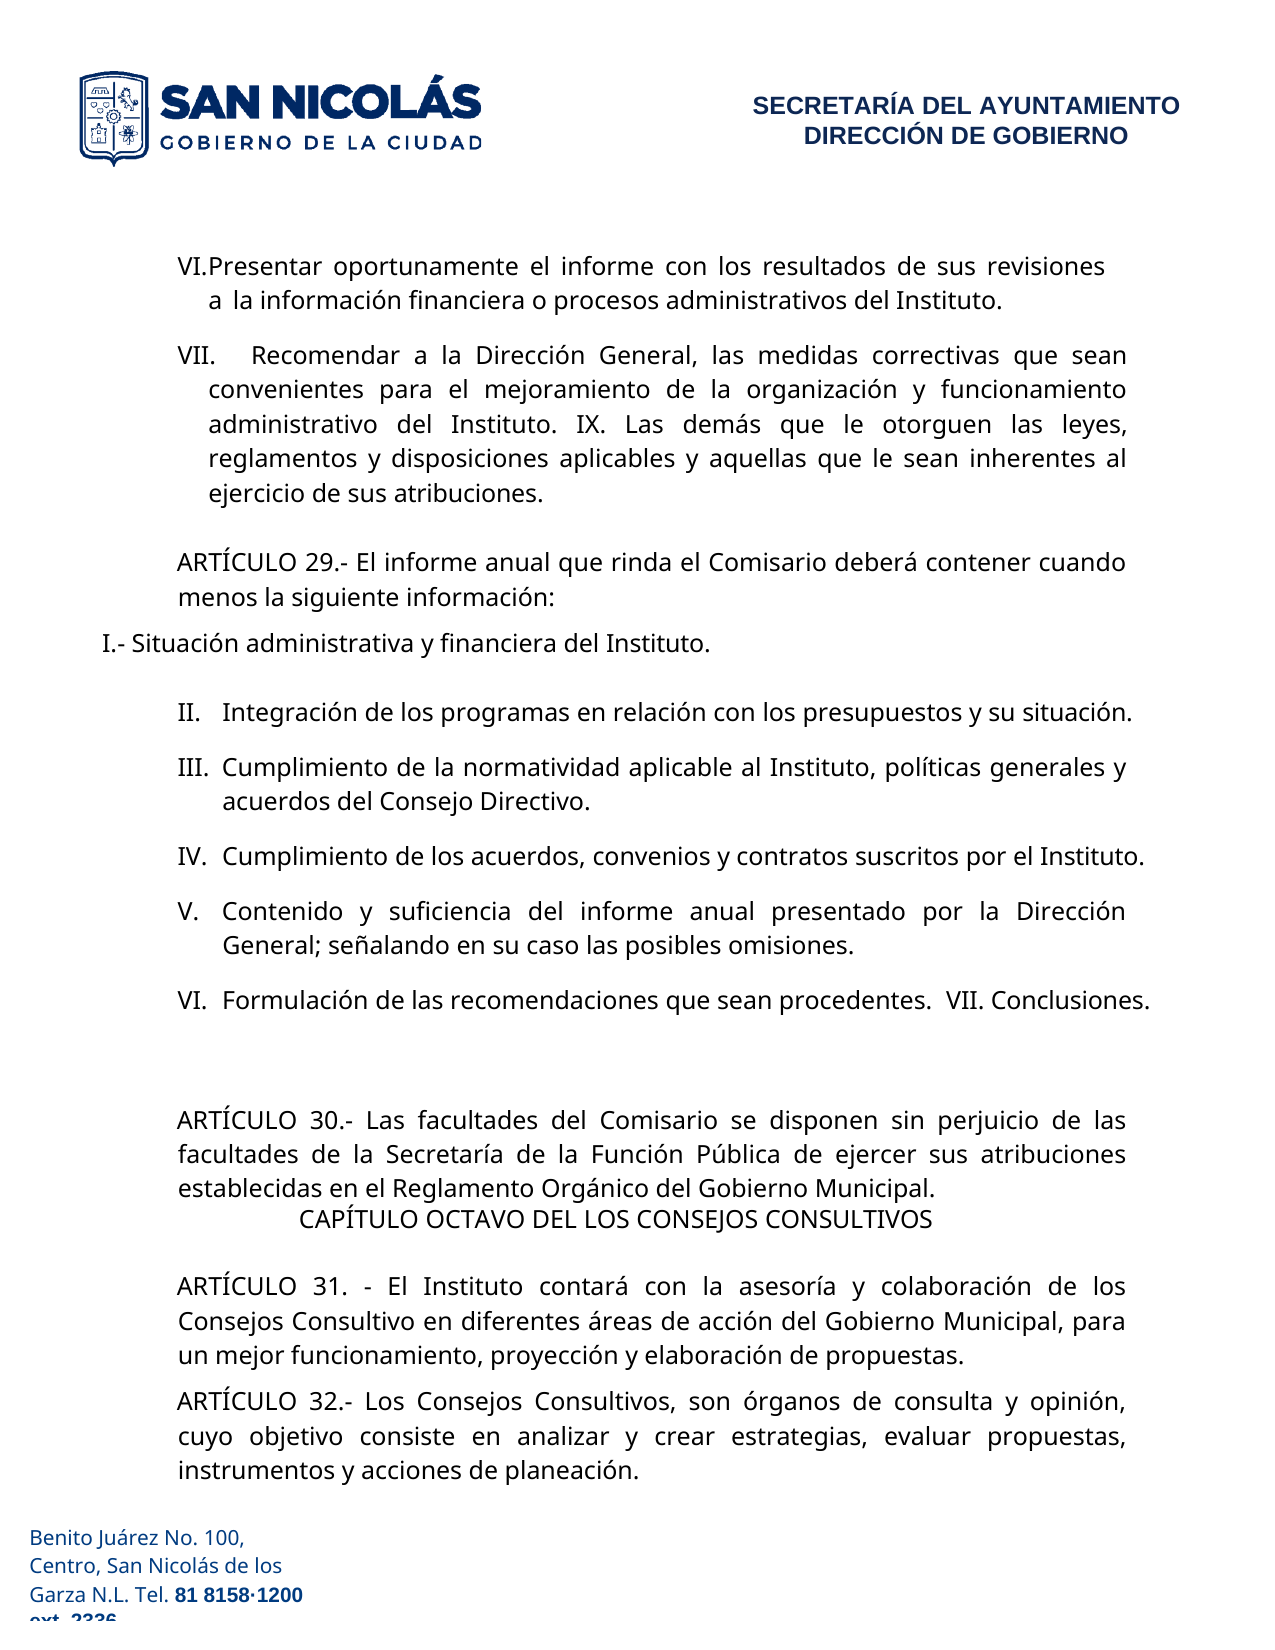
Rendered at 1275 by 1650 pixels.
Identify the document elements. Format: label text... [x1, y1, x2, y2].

text ARTÍCULO 31. - El Instituto contará con la asesoría y colaboración de los Consejos Consultivo en diferentes áreas de acción del Gobierno Municipal, para un mejor funcionamiento, proyección y elaboración de propuestas. [177, 1269, 1127, 1372]
text ARTÍCULO 32.- Los Consejos Consultivos, son órganos de consulta y opinión, cuyo objetivo consiste en analizar y crear estrategias, evaluar propuestas, instrumentos y acciones de planeación. [177, 1384, 1128, 1487]
list Recomendar a la Dirección General, las medidas correctivas que sean convenientes para el mejoramiento de la organización y funcionamiento administrativo del Instituto. IX. Las demás que le otorguen las leyes, reglamentos y disposiciones aplicables y aquellas que le sean inherentes al ejercicio de sus atribuciones. [177, 338, 1128, 509]
text CAPÍTULO OCTAVO DEL LOS CONSEJOS CONSULTIVOS [76, 1206, 1156, 1234]
picture [79, 71, 482, 167]
text I.- Situación administrativa y financiera del Instituto. [102, 626, 1162, 659]
list Formulación de las recomendaciones que sean procedentes. VII. Conclusiones. [177, 983, 1162, 1017]
list Cumplimiento de la normatividad aplicable al Instituto, políticas generales y acuerdos del Consejo Directivo. [177, 750, 1127, 818]
list Presentar oportunamente el informe con los resultados de sus revisiones a la información financiera o procesos administrativos del Instituto. [177, 249, 1127, 317]
list Cumplimiento de los acuerdos, convenios y contratos suscritos por el Instituto. [177, 838, 1162, 873]
text ARTÍCULO 29.- El informe anual que rinda el Comisario deberá contener cuando menos la siguiente información: [177, 545, 1127, 613]
list Integración de los programas en relación con los presupuestos y su situación. [177, 694, 1162, 728]
list Contenido y suficiencia del informe anual presentado por la Dirección General; señalando en su caso las posibles omisiones. [177, 894, 1127, 962]
text ARTÍCULO 30.- Las facultades del Comisario se disponen sin perjuicio de las facultades de la Secretaría de la Función Pública de ejercer sus atribuciones establecidas en el Reglamento Orgánico del Gobierno Municipal. [177, 1102, 1128, 1205]
